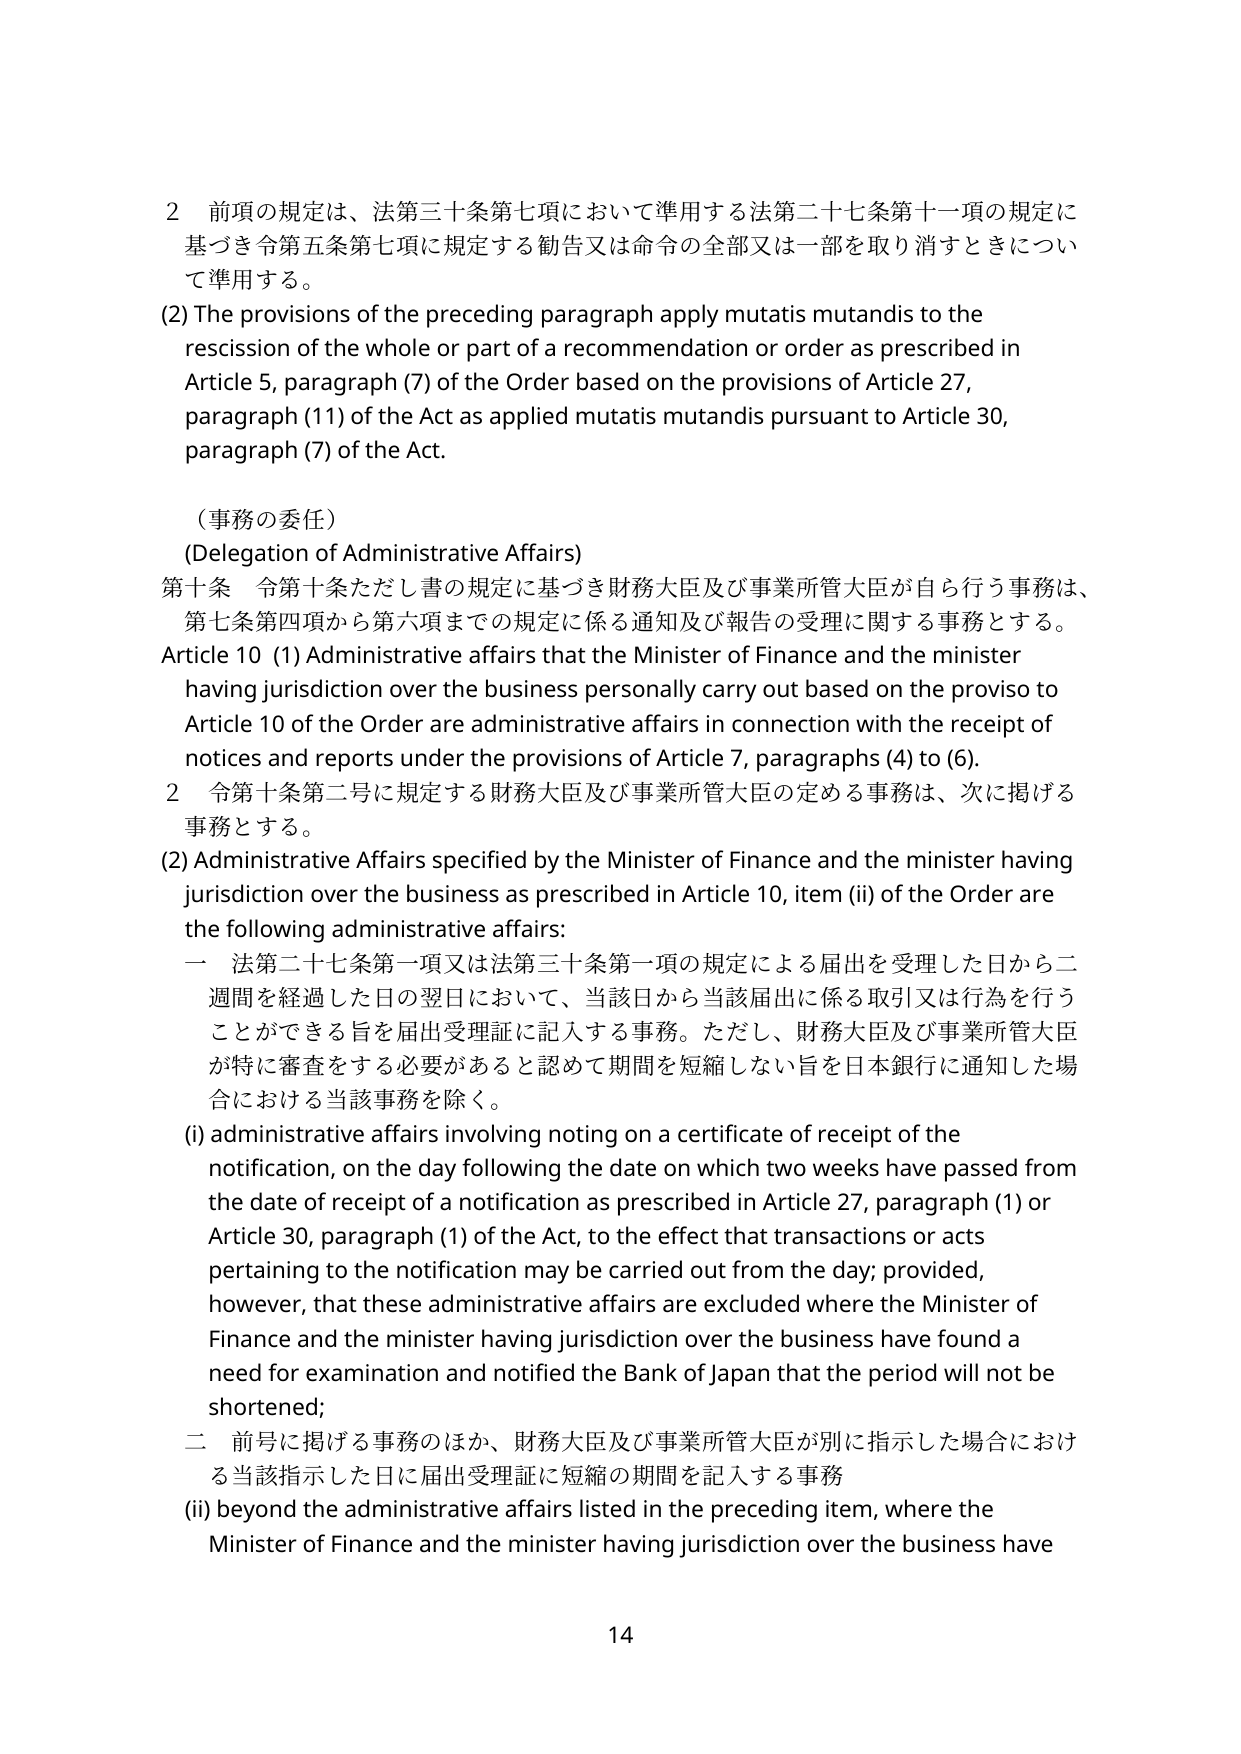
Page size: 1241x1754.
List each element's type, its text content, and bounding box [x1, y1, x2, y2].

text Article 10 (1) Administrative affairs that the Minister of Finance and the minister having jurisdiction over the business personally carry out based on the proviso to Article 10 of the Order are administrative affairs in connection with the receipt of notices and reports under the provisions of Article 7, paragraphs (4) to (6). [161, 638, 1079, 774]
text 二 前号に掲げる事務のほか、財務大臣及び事業所管大臣が別に指示した場合における当該指示した日に届出受理証に短縮の期間を記入する事務 [184, 1424, 1079, 1492]
text ２ 令第十条第二号に規定する財務大臣及び事業所管大臣の定める事務は、次に掲げる事務とする。 [161, 774, 1079, 843]
text (Delegation of Administrative Affairs) [184, 535, 1079, 569]
text （事務の委任） [184, 501, 1079, 535]
text 一 法第二十七条第一項又は法第三十条第一項の規定による届出を受理した日から二週間を経過した日の翌日において、当該日から当該届出に係る取引又は行為を行うことができる旨を届出受理証に記入する事務。ただし、財務大臣及び事業所管大臣が特に審査をする必要があると認めて期間を短縮しない旨を日本銀行に通知した場合における当該事務を除く。 [184, 945, 1079, 1116]
text (2) Administrative Affairs specified by the Minister of Finance and the minister having jurisdiction over the business as prescribed in Article 10, item (ii) of the Order are the following administrative affairs: [161, 843, 1079, 945]
text 第十条 令第十条ただし書の規定に基づき財務大臣及び事業所管大臣が自ら行う事務は、第七条第四項から第六項までの規定に係る通知及び報告の受理に関する事務とする。 [161, 569, 1079, 638]
text ２ 前項の規定は、法第三十条第七項において準用する法第二十七条第十一項の規定に基づき令第五条第七項に規定する勧告又は命令の全部又は一部を取り消すときについて準用する。 [161, 194, 1079, 296]
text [184, 1492, 1079, 1560]
text (i) administrative affairs involving noting on a certificate of receipt of the notification, on the day following the date on which two weeks have passed from the date of receipt of a notification as prescribed in Article 27, paragraph (1) or Article 30, paragraph (1) of the Act, to the effect that transactions or acts pertaining to the notification may be carried out from the day; provided, however, that these administrative affairs are excluded where the Minister of Finance and the minister having jurisdiction over the business have found a need for examination and notified the Bank of Japan that the period will not be shortened; [184, 1116, 1079, 1424]
text (2) The provisions of the preceding paragraph apply mutatis mutandis to the rescission of the whole or part of a recommendation or order as prescribed in Article 5, paragraph (7) of the Order based on the provisions of Article 27, paragraph (11) of the Act as applied mutatis mutandis pursuant to Article 30, paragraph (7) of the Act. [161, 296, 1079, 467]
